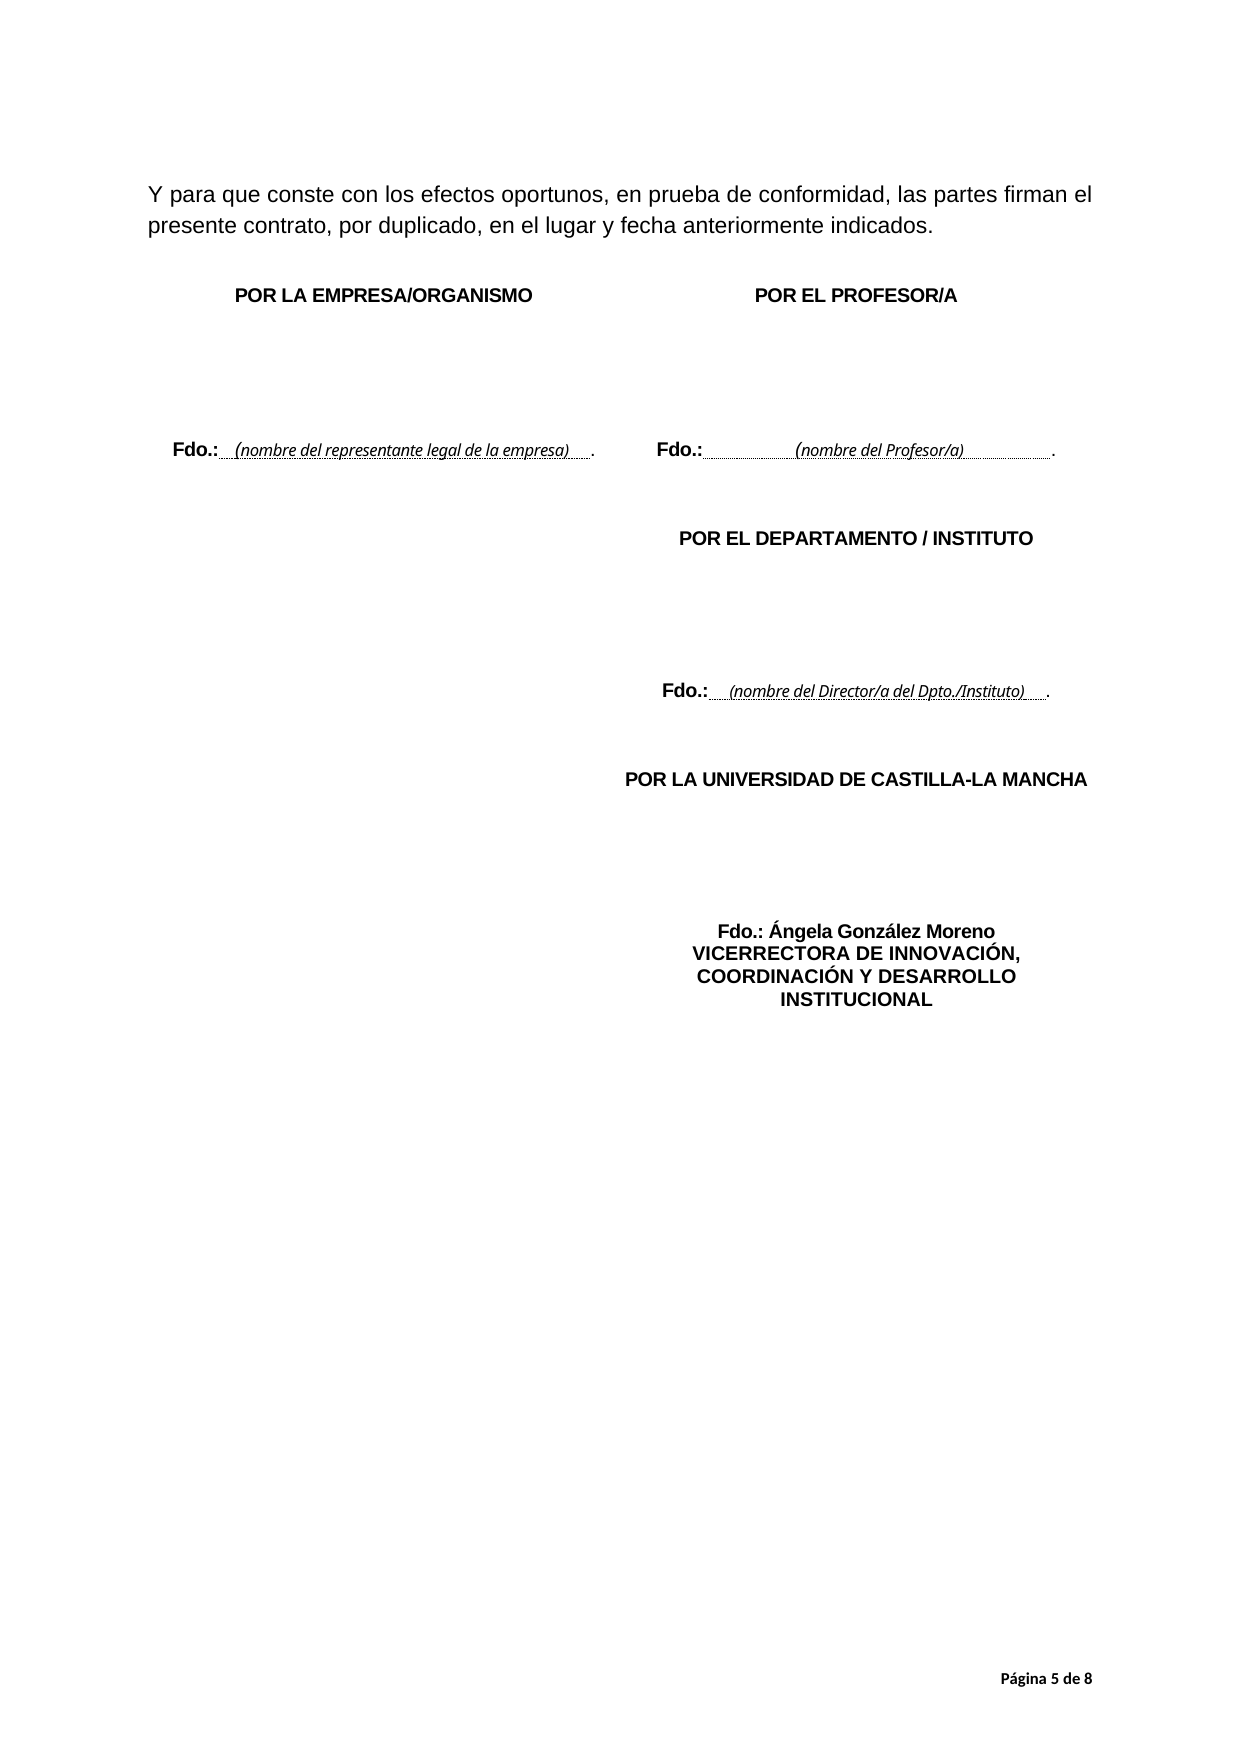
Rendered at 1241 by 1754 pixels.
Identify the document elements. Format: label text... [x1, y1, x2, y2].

table_cell POR LA UNIVERSIDAD DE CASTILLA-LA MANCHA Fdo.: Ángela González Moreno VICERRECTORA DE INNOVACIÓN, COORDINACIÓN Y DESARROLLO INSTITUCIONAL [620, 703, 1093, 1010]
text Y para que conste con los efectos oportunos, en prueba de conformidad, las partes firman el presente contrato, por duplicado, en el lugar y fecha anteriormente indicados. [148, 177, 1092, 240]
table_header POR EL PROFESOR/A Fdo.: (nombre del Profesor/a) . [620, 284, 1093, 462]
table_cell POR EL DEPARTAMENTO / INSTITUTO Fdo.: (nombre del Director/a del Dpto./Instituto) . [620, 463, 1093, 703]
table_header POR LA EMPRESA/ORGANISMO Fdo.: (nombre del representante legal de la empresa) . [148, 284, 620, 1010]
